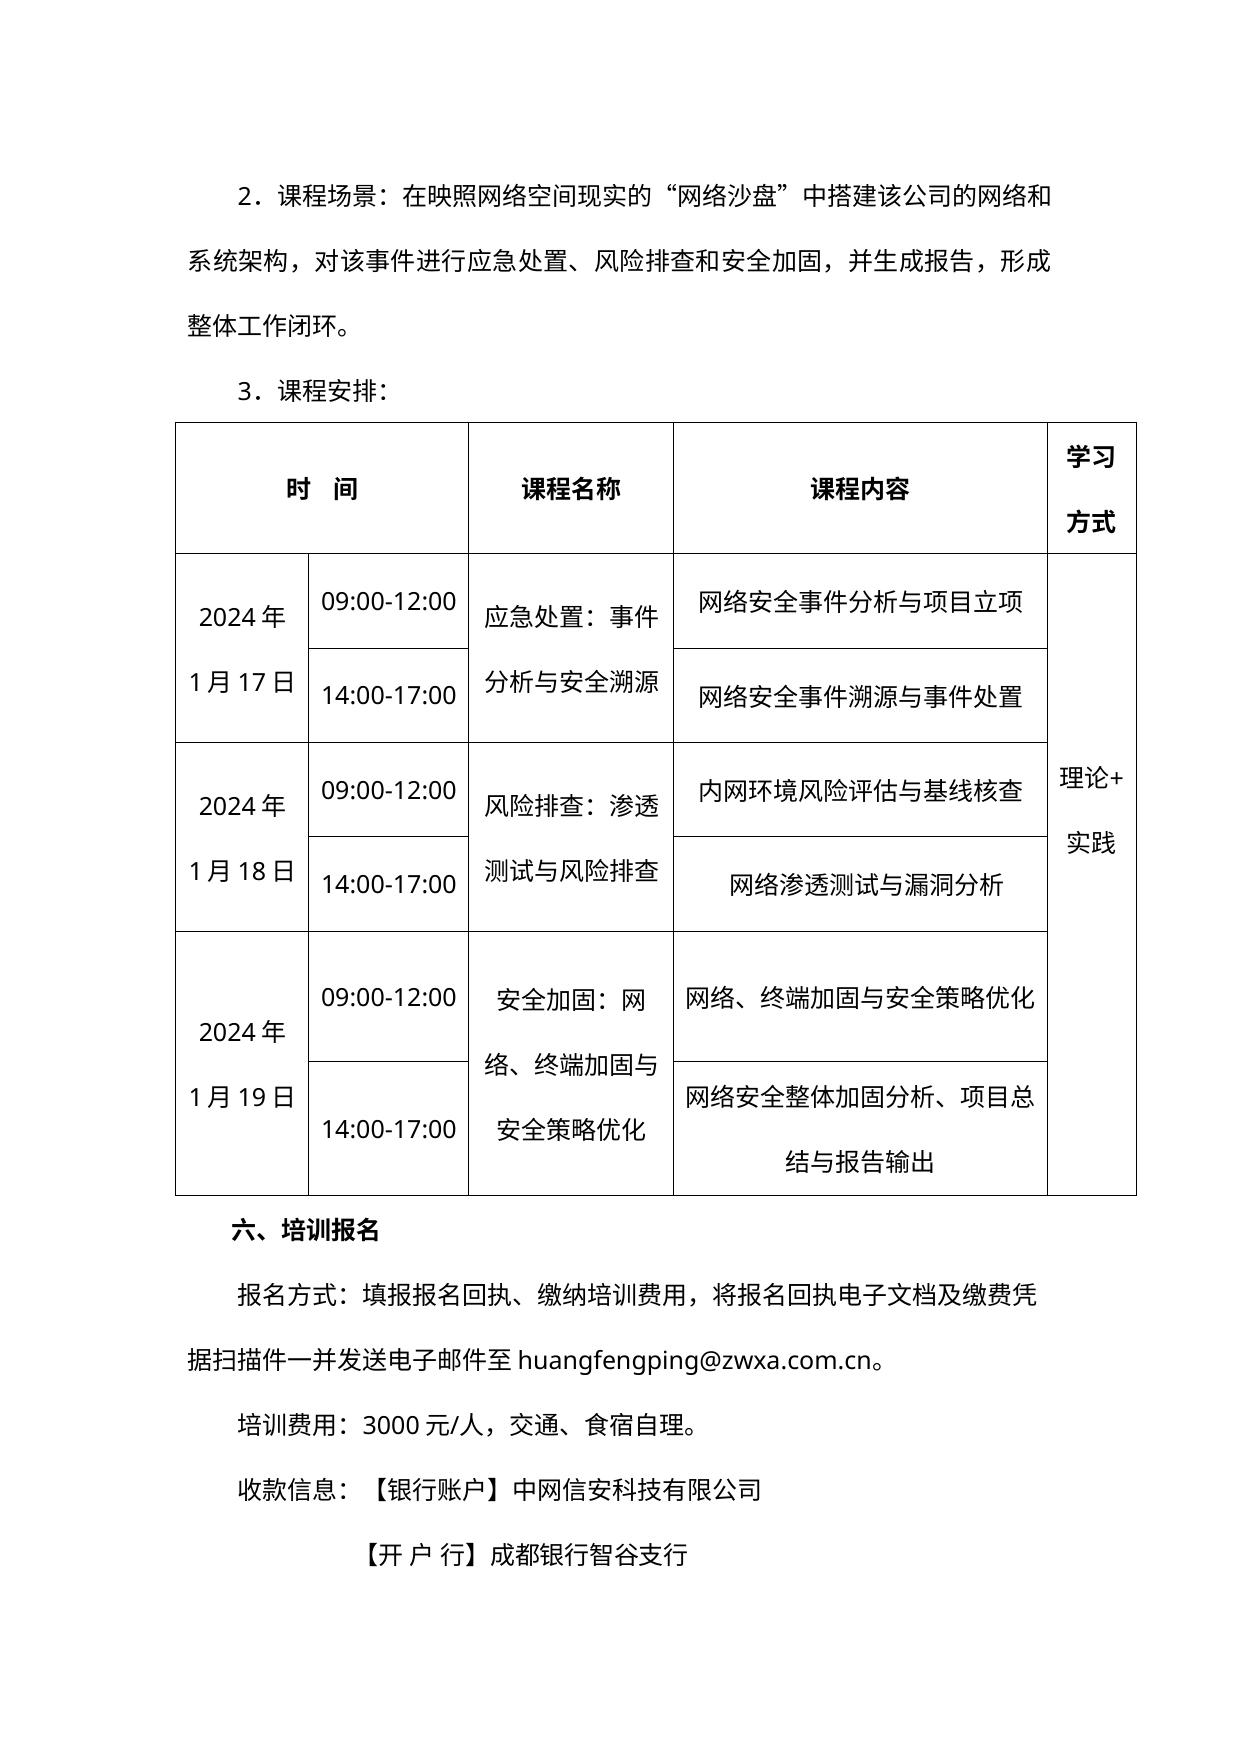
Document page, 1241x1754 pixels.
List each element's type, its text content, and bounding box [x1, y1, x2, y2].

list 课程安排： [187, 357, 1053, 422]
table_cell 应急处置：事件分析与安全溯源 [469, 554, 673, 742]
table_cell 风险排查：渗透测试与风险排查 [469, 743, 673, 931]
table_cell 理论+ 实践 [1048, 554, 1136, 1195]
list 培训报名 [187, 1196, 1053, 1261]
table_cell 2024年 1月17日 [176, 554, 308, 742]
table_cell 网络渗透测试与漏洞分析 [674, 837, 1047, 931]
table_header 课程名称 [469, 423, 673, 553]
table_header 时 间 [176, 423, 468, 553]
table_cell 网络安全事件溯源与事件处置 [674, 649, 1047, 742]
table_cell 14:00-17:00 [309, 649, 468, 742]
table_cell 09:00-12:00 [309, 743, 468, 836]
table_cell 14:00-17:00 [309, 837, 468, 931]
table_cell 09:00-12:00 [309, 932, 468, 1061]
text 收款信息：【银行账户】中网信安科技有限公司 [187, 1456, 1053, 1521]
table_header 课程内容 [674, 423, 1047, 553]
table_cell 2024年 1月18日 [176, 743, 308, 931]
table_cell 内网环境风险评估与基线核查 [674, 743, 1047, 836]
table_cell 09:00-12:00 [309, 554, 468, 647]
text 【开 户 行】成都银行智谷支行 [187, 1521, 1053, 1586]
text 报名方式：填报报名回执、缴纳培训费用，将报名回执电子文档及缴费凭据扫描件一并发送电子邮件至huangfengping@zwxa.com.cn。 [187, 1261, 1053, 1391]
table_cell 网络安全整体加固分析、项目总结与报告输出 [674, 1062, 1047, 1195]
text 培训费用：3000元/人，交通、食宿自理。 [187, 1391, 1053, 1456]
table_cell 安全加固：网络、终端加固与安全策略优化 [469, 932, 673, 1195]
table_header 学习 方式 [1048, 423, 1136, 553]
table_cell 2024年 1月19日 [176, 932, 308, 1195]
list 课程场景：在映照网络空间现实的“网络沙盘”中搭建该公司的网络和系统架构，对该事件进行应急处置、风险排查和安全加固，并生成报告，形成整体工作闭环。 [187, 162, 1053, 357]
table_cell 网络安全事件分析与项目立项 [674, 554, 1047, 647]
table_cell 14:00-17:00 [309, 1062, 468, 1195]
table_cell 网络、终端加固与安全策略优化 [674, 932, 1047, 1061]
